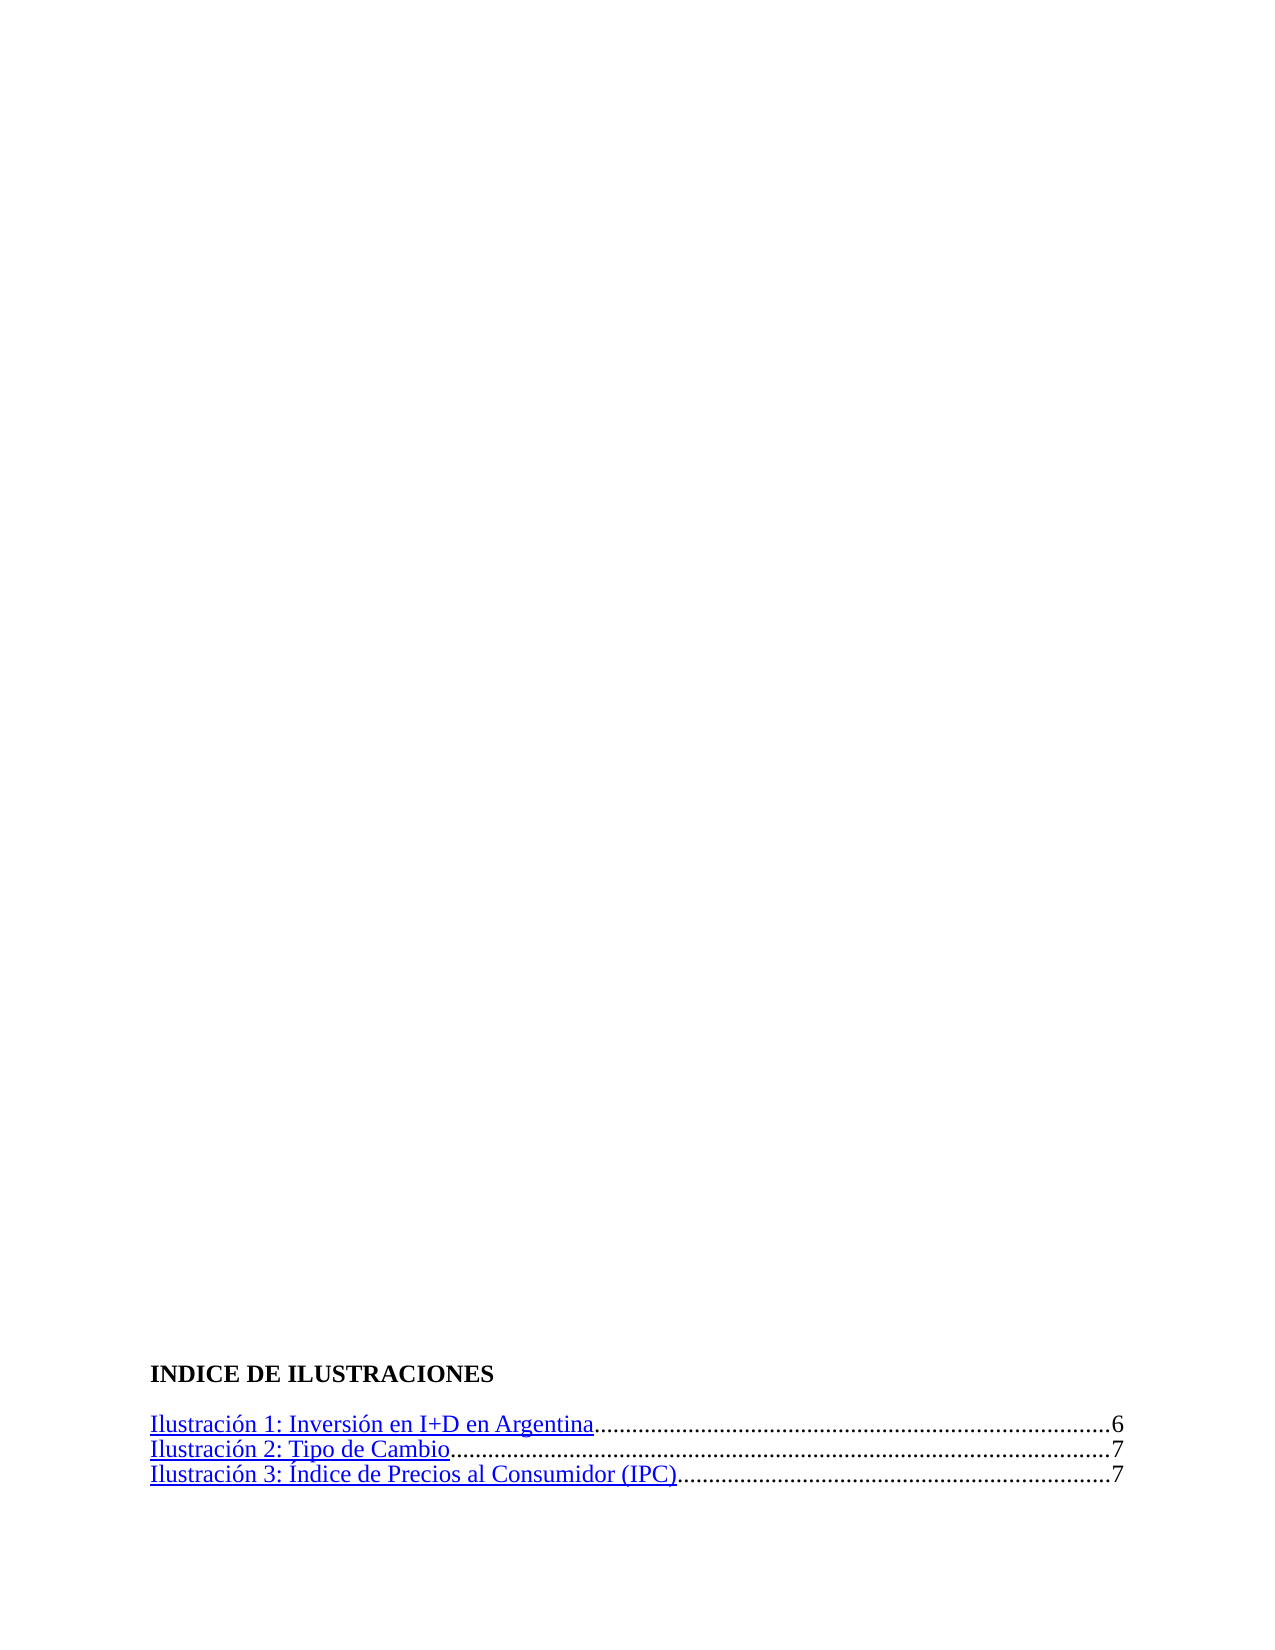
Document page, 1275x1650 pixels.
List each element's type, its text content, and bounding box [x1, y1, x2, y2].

text INDICE DE ILUSTRACIONES [150, 1362, 1125, 1387]
text Ilustración 3: Índice de Precios al Consumidor (IPC) 7 [150, 1462, 1125, 1487]
text Ilustración 1: Inversión en I+D en Argentina 6 [150, 1412, 1125, 1437]
text Ilustración 2: Tipo de Cambio 7 [150, 1437, 1125, 1462]
